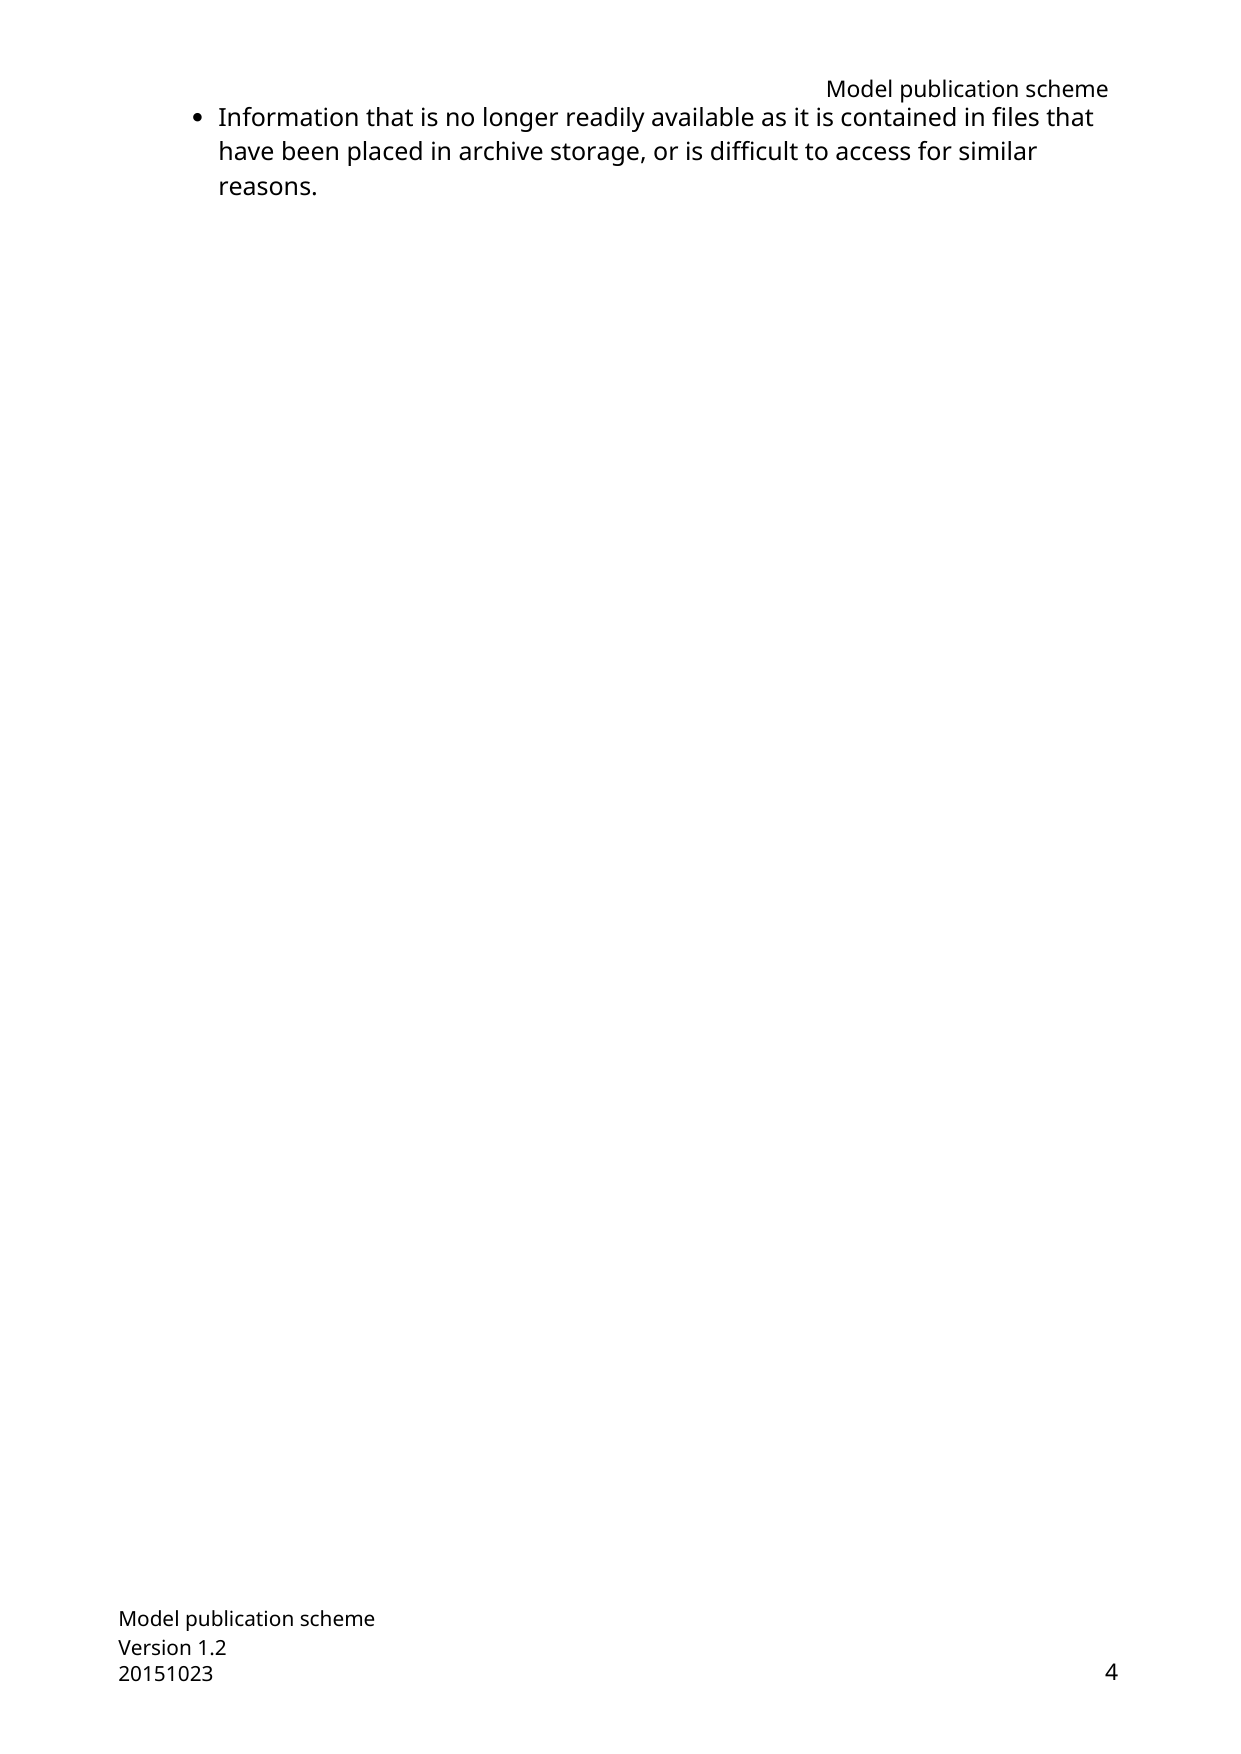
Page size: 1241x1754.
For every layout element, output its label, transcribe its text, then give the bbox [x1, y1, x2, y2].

list Information that is no longer readily available as it is contained in files that have been placed in archive storage, or is difficult to access for similar reasons. [193, 100, 1107, 202]
